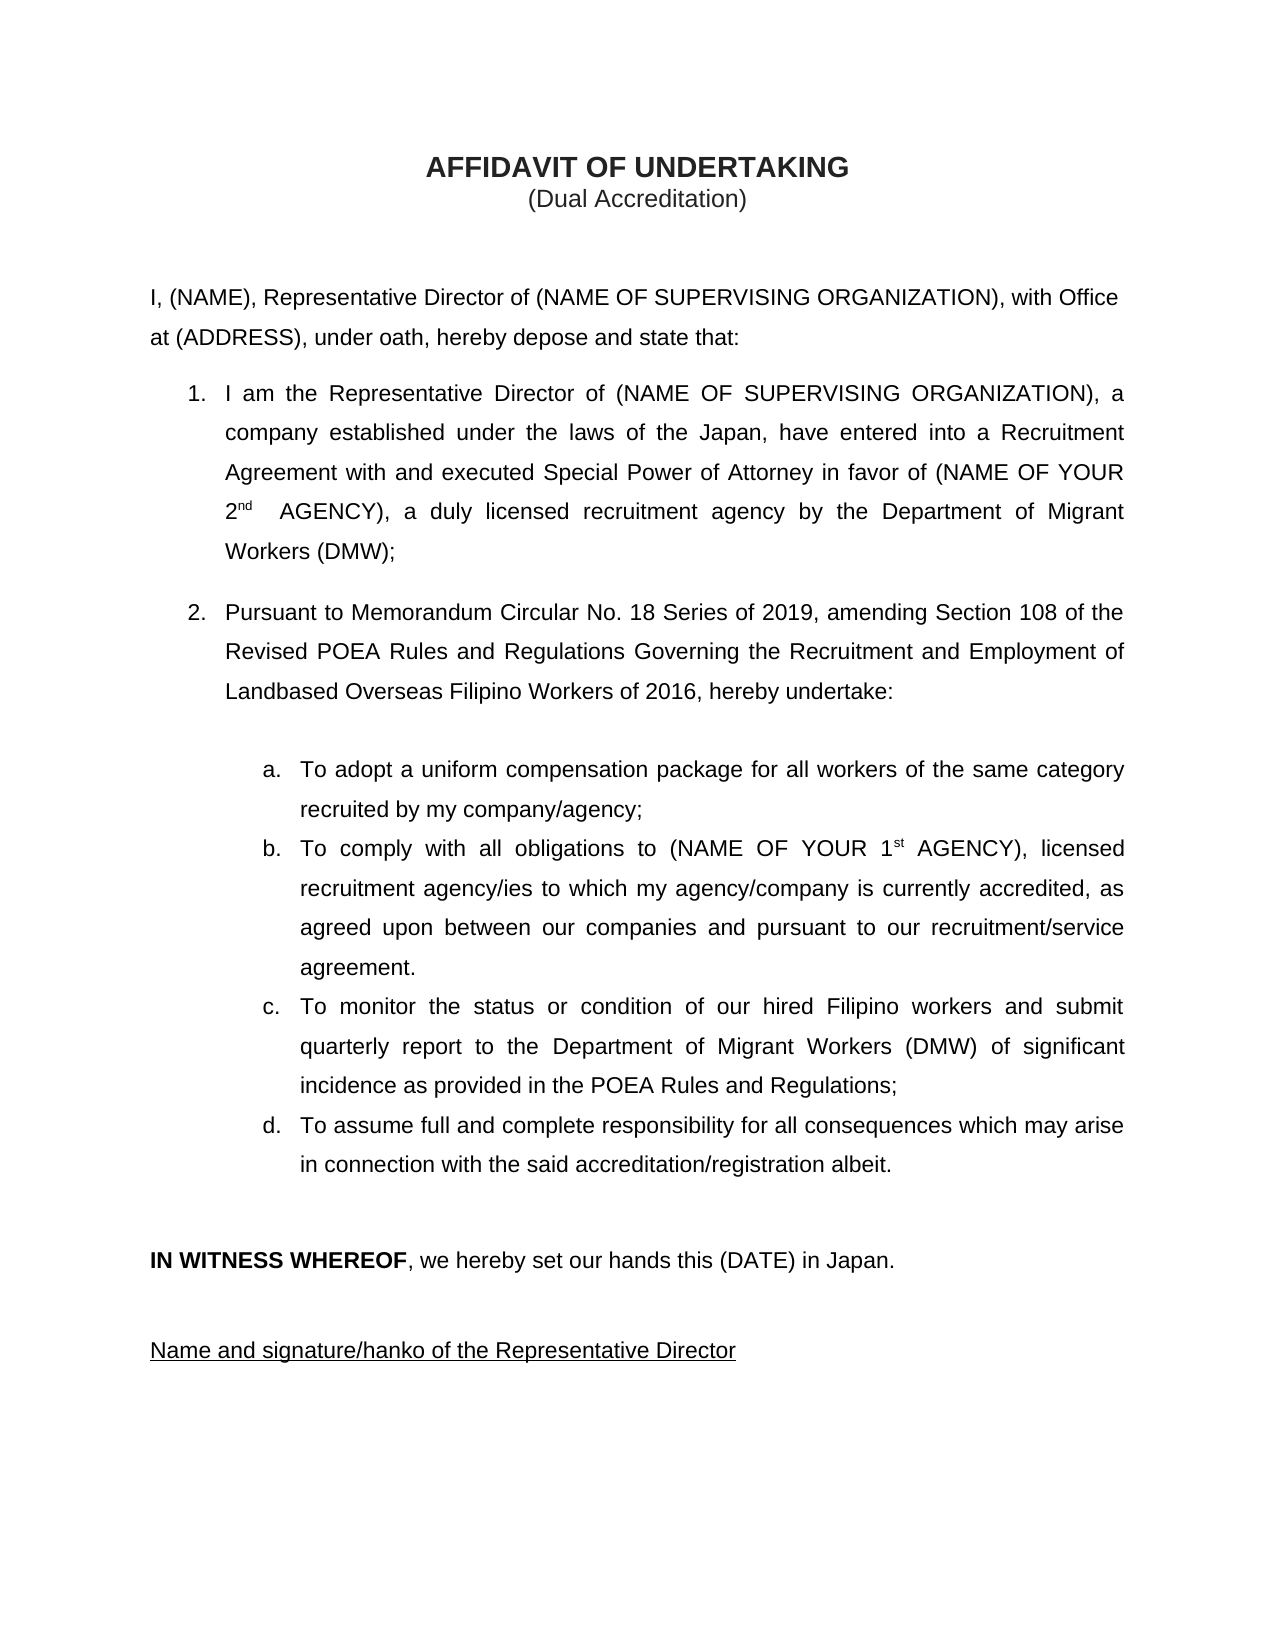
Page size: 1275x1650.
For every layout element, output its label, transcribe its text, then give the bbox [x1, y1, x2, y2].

list Pursuant to Memorandum Circular No. 18 Series of 2019, amending Section 108 of the Revised POEA Rules and Regulations Governing the Recruitment and Employment of Landbased Overseas Filipino Workers of 2016, hereby undertake: [187, 599, 1125, 704]
text AFFIDAVIT OF UNDERTAKING [150, 150, 1125, 183]
list To monitor the status or condition of our hired Filipino workers and submit quarterly report to the Department of Migrant Workers (DMW) of significant incidence as provided in the POEA Rules and Regulations; [262, 993, 1125, 1098]
list To assume full and complete responsibility for all consequences which may arise in connection with the said accreditation/registration albeit. [262, 1112, 1125, 1177]
list To comply with all obligations to (NAME OF YOUR 1st AGENCY), licensed recruitment agency/ies to which my agency/company is currently accredited, as agreed upon between our companies and pursuant to our recruitment/service agreement. [262, 835, 1125, 980]
text (Dual Accreditation) [150, 183, 1125, 212]
text I, (NAME), Representative Director of (NAME OF SUPERVISING ORGANIZATION), with Office at (ADDRESS), under oath, hereby depose and state that: [150, 284, 1125, 350]
text Name and signature/hanko of the Representative Director [150, 1337, 1125, 1363]
list I am the Representative Director of (NAME OF SUPERVISING ORGANIZATION), a company established under the laws of the Japan, have entered into a Recruitment Agreement with and executed Special Power of Attorney in favor of (NAME OF YOUR 2nd AGENCY), a duly licensed recruitment agency by the Department of Migrant Workers (DMW); [187, 380, 1125, 564]
text IN WITNESS WHEREOF, we hereby set our hands this (DATE) in Japan. [150, 1247, 1125, 1273]
list To adopt a uniform compensation package for all workers of the same category recruited by my company/agency; [262, 756, 1125, 822]
